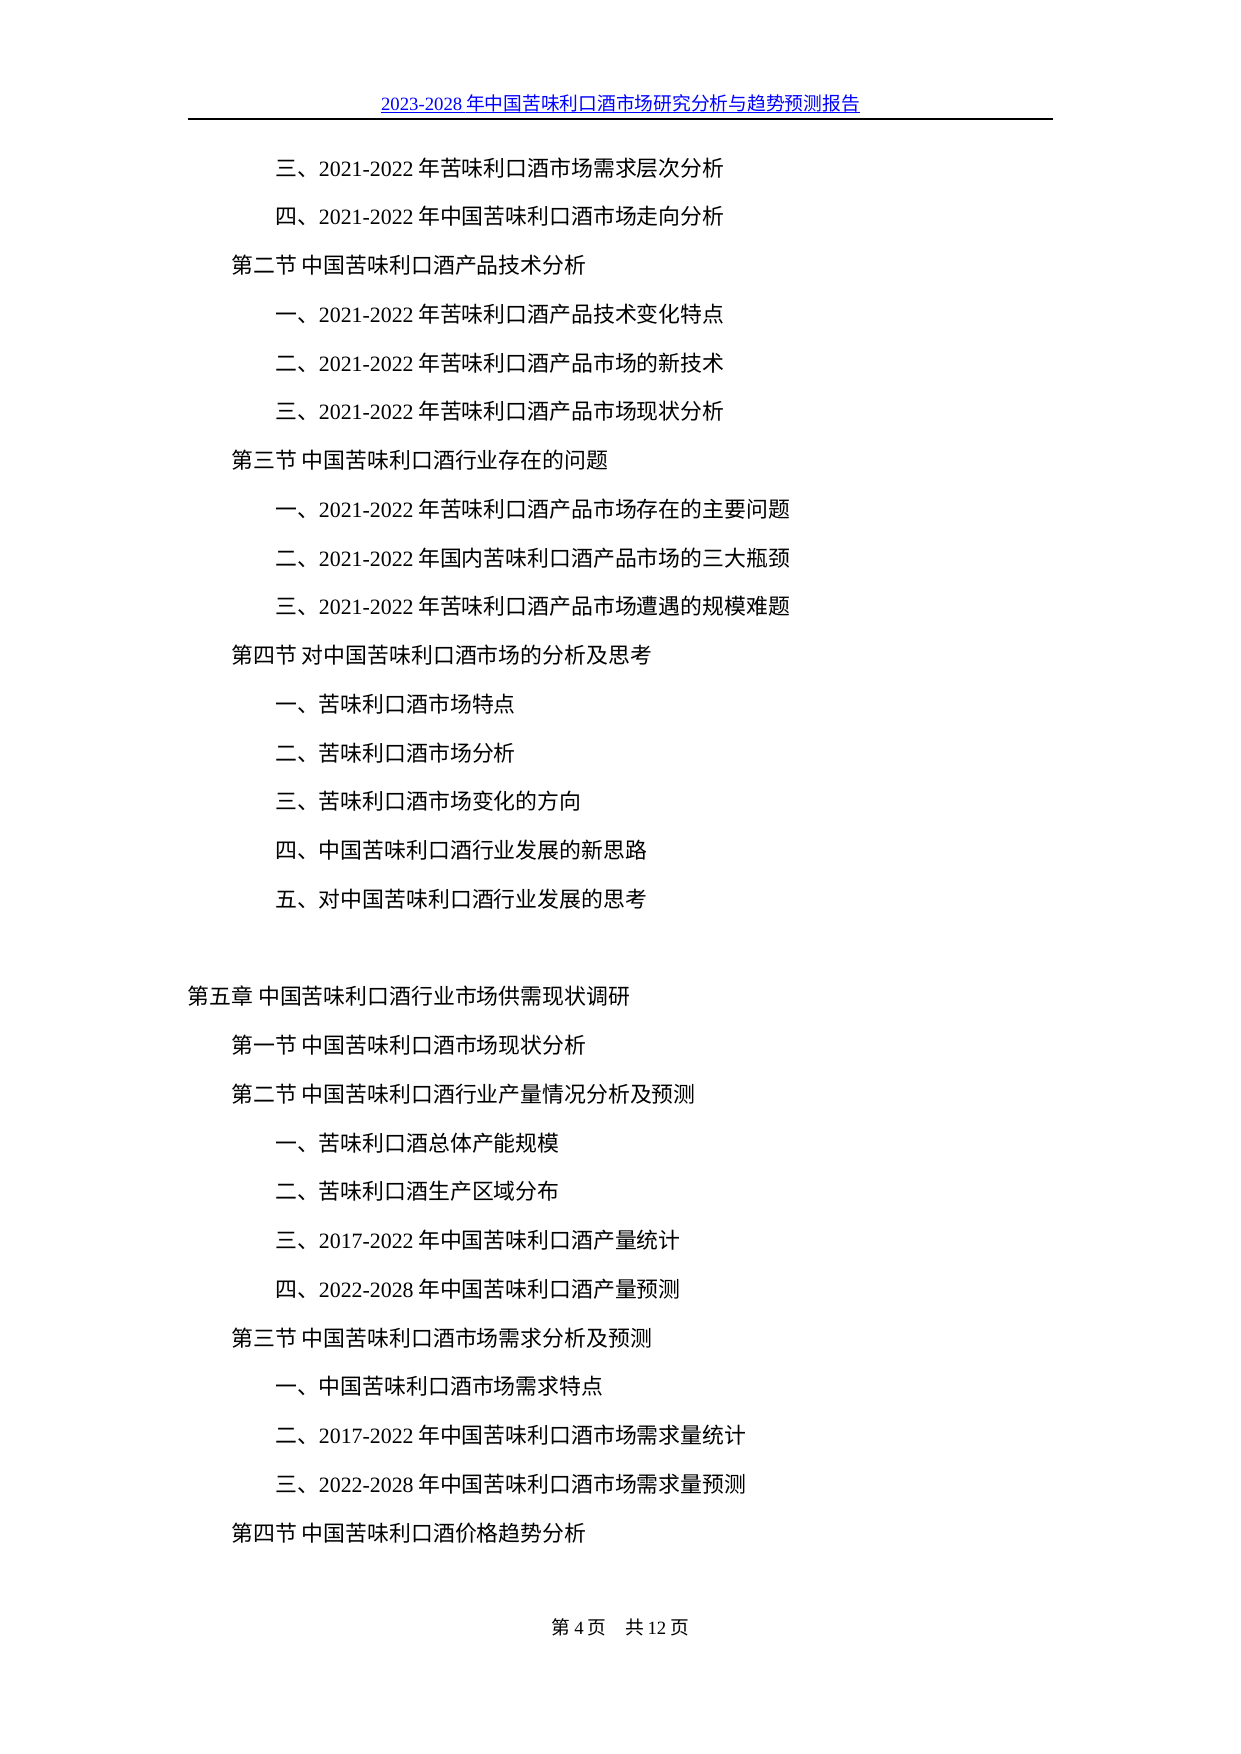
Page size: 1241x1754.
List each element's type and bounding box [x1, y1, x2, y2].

text [187, 150, 1053, 1548]
